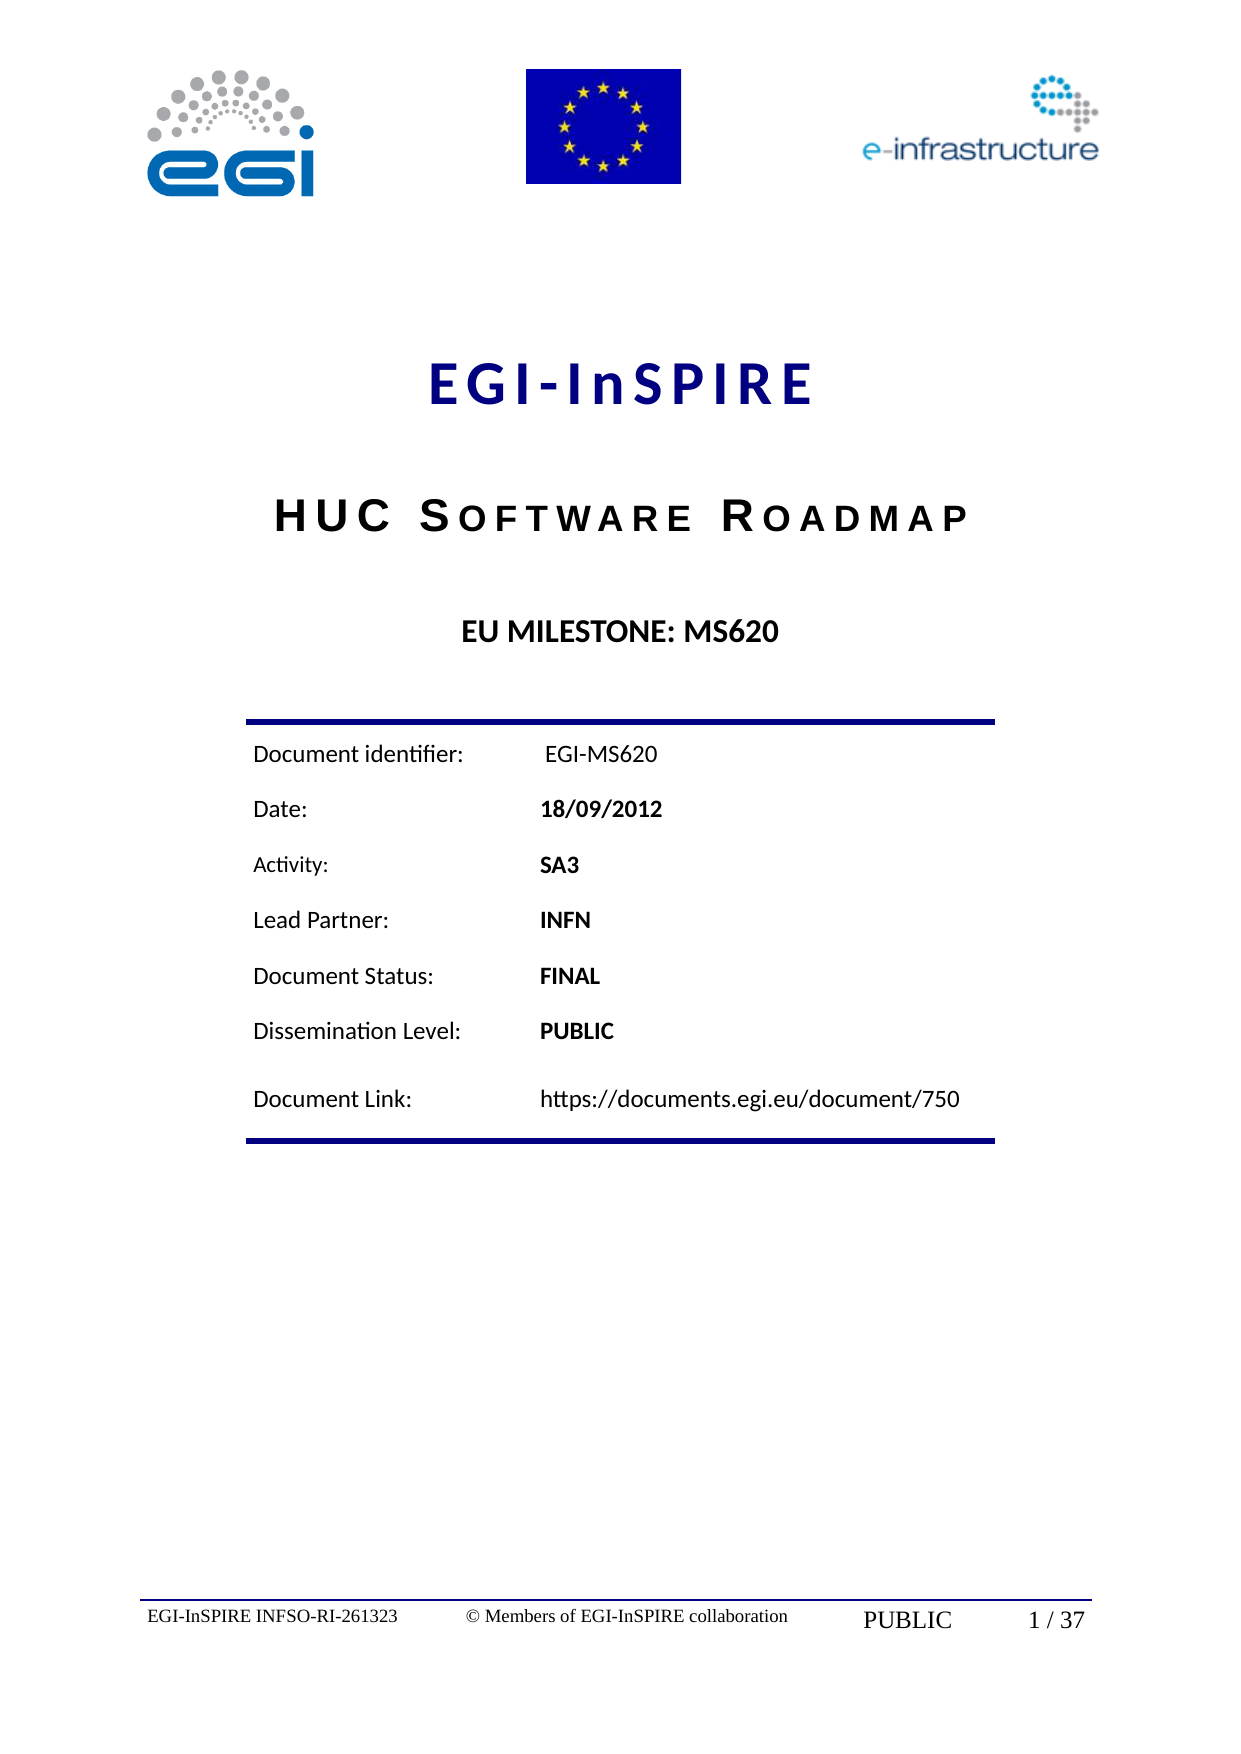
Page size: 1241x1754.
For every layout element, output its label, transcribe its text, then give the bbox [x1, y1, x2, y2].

table_cell INFN [533, 892, 994, 947]
table_cell https://documents.egi.eu/document/750 [533, 1059, 994, 1138]
text EGI-InSPIRE [147, 344, 1093, 420]
table_cell Activity: [246, 836, 532, 892]
table_header Document identifier: [246, 725, 532, 781]
table_cell 18/09/2012 [533, 781, 994, 836]
picture [857, 69, 1105, 167]
table_cell Date: [246, 781, 532, 836]
picture [526, 69, 682, 184]
title HUC Software Roadmap [147, 489, 1093, 541]
table_cell Document Link: [246, 1059, 532, 1138]
table_cell Lead Partner: [246, 892, 532, 947]
table_cell Dissemination Level: [246, 1003, 532, 1058]
picture [147, 69, 314, 198]
table_cell Document Status: [246, 948, 532, 1003]
table_cell PUBLIC [533, 1003, 994, 1058]
table_cell SA3 [533, 836, 994, 892]
table_cell FINAL [533, 948, 994, 1003]
text EU MILESTONE: MS620 [147, 610, 1093, 651]
table_header EGI-MS620 [533, 725, 994, 781]
